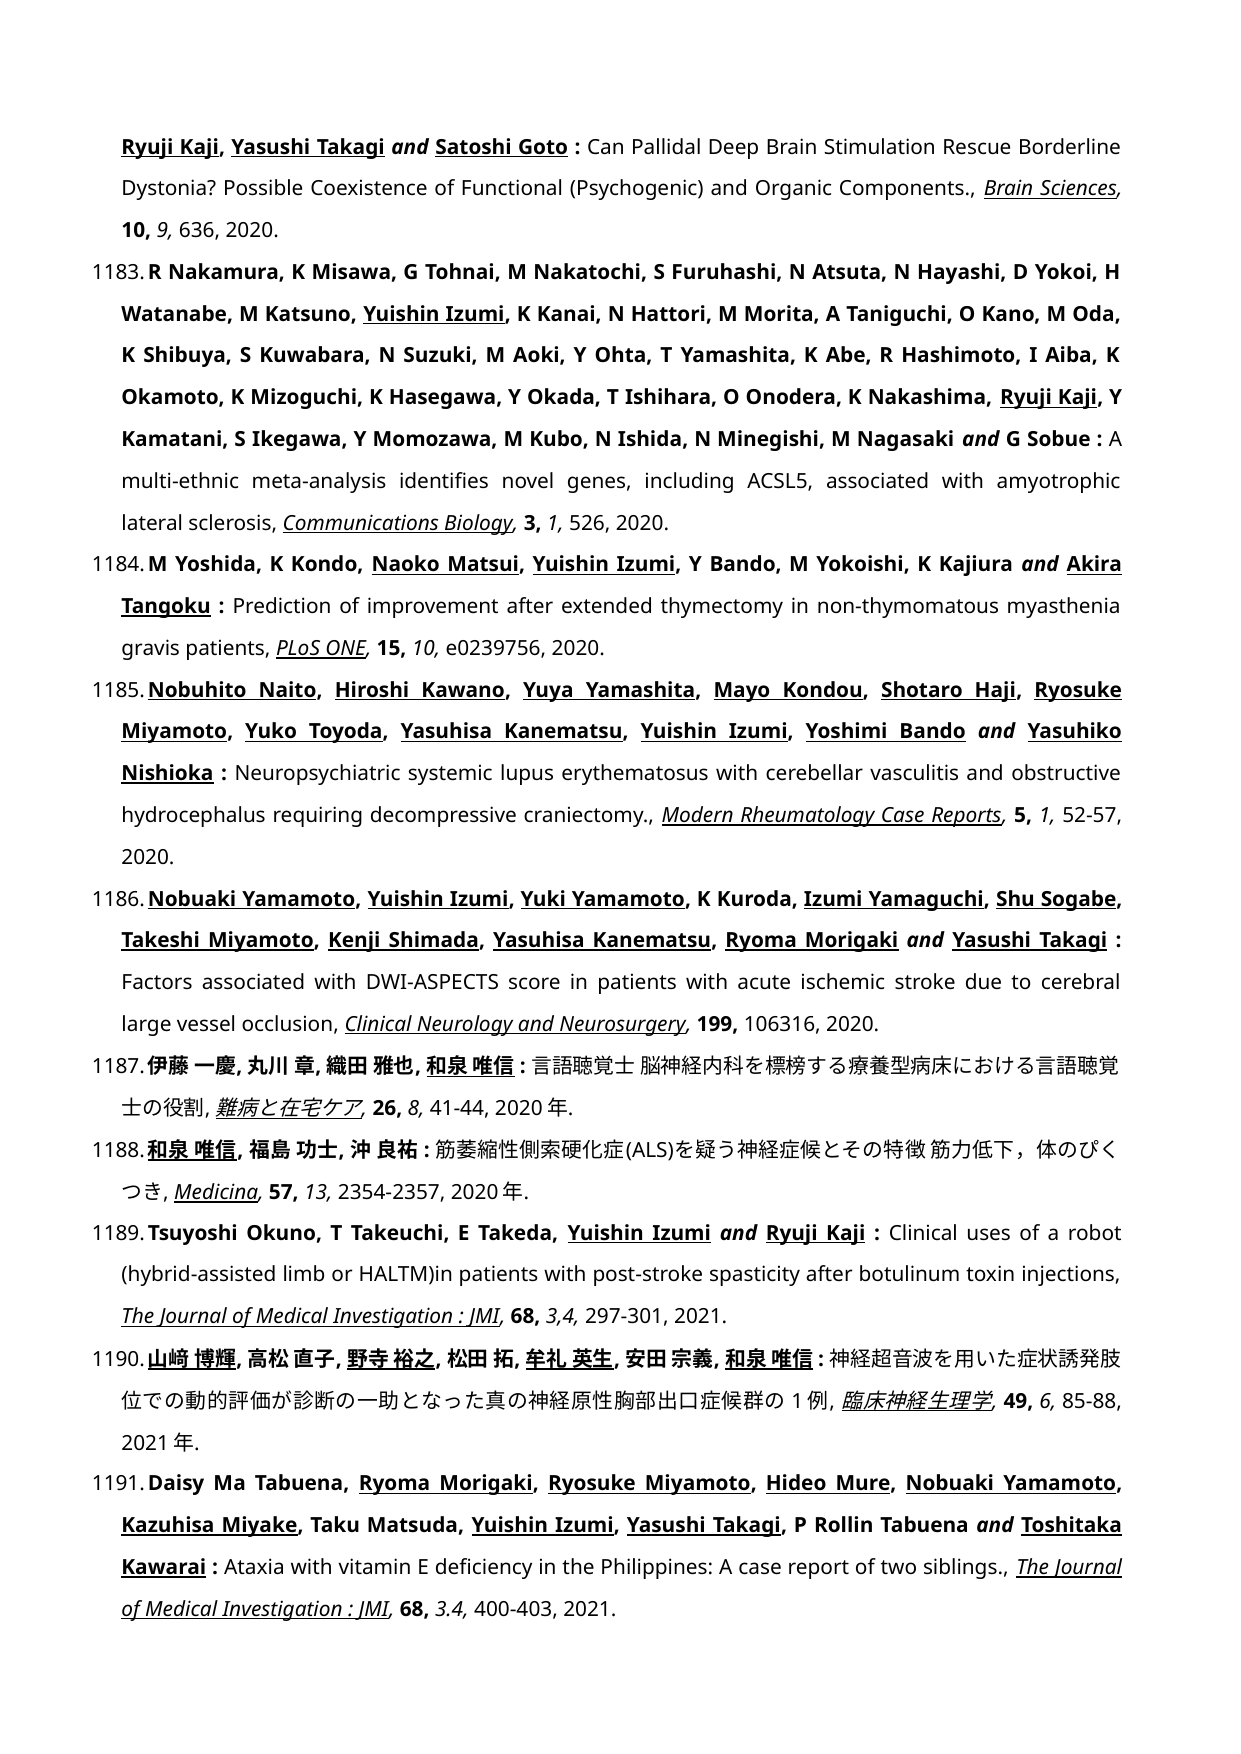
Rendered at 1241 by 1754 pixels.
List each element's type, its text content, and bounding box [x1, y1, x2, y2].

list 山﨑 博輝, 高松 直子, 野寺 裕之, 松田 拓, 牟礼 英生, 安田 宗義, 和泉 唯信 : 神経超音波を用いた症状誘発肢位での動的評価が診断の一助となった真の神経原性胸部出口症候群の1例, 臨床神経生理学, 49, 6, 85-88, 2021年. [92, 1336, 1122, 1462]
list 和泉 唯信, 福島 功士, 沖 良祐 : 筋萎縮性側索硬化症(ALS)を疑う神経症候とその特徴 筋力低下，体のぴくつき, Medicina, 57, 13, 2354-2357, 2020年. [92, 1128, 1122, 1211]
list Daisy Ma Tabuena, Ryoma Morigaki, Ryosuke Miyamoto, Hideo Mure, Nobuaki Yamamoto, Kazuhisa Miyake, Taku Matsuda, Yuishin Izumi, Yasushi Takagi, P Rollin Tabuena and Toshitaka Kawarai : Ataxia with vitamin E deficiency in the Philippines: A case report of two siblings., The Journal of Medical Investigation : JMI, 68, 3.4, 400-403, 2021. [92, 1462, 1122, 1629]
list Tsuyoshi Okuno, T Takeuchi, E Takeda, Yuishin Izumi and Ryuji Kaji : Clinical uses of a robot (hybrid-assisted limb or HALTM)in patients with post-stroke spasticity after botulinum toxin injections, The Journal of Medical Investigation : JMI, 68, 3,4, 297-301, 2021. [92, 1211, 1122, 1336]
list Nobuhito Naito, Hiroshi Kawano, Yuya Yamashita, Mayo Kondou, Shotaro Haji, Ryosuke Miyamoto, Yuko Toyoda, Yasuhisa Kanematsu, Yuishin Izumi, Yoshimi Bando and Yasuhiko Nishioka : Neuropsychiatric systemic lupus erythematosus with cerebellar vasculitis and obstructive hydrocephalus requiring decompressive craniectomy., Modern Rheumatology Case Reports, 5, 1, 52-57, 2020. [92, 668, 1122, 877]
list R Nakamura, K Misawa, G Tohnai, M Nakatochi, S Furuhashi, N Atsuta, N Hayashi, D Yokoi, H Watanabe, M Katsuno, Yuishin Izumi, K Kanai, N Hattori, M Morita, A Taniguchi, O Kano, M Oda, K Shibuya, S Kuwabara, N Suzuki, M Aoki, Y Ohta, T Yamashita, K Abe, R Hashimoto, I Aiba, K Okamoto, K Mizoguchi, K Hasegawa, Y Okada, T Ishihara, O Onodera, K Nakashima, Ryuji Kaji, Y Kamatani, S Ikegawa, Y Momozawa, M Kubo, N Ishida, N Minegishi, M Nagasaki and G Sobue : A multi-ethnic meta-analysis identifies novel genes, including ACSL5, associated with amyotrophic lateral sclerosis, Communications Biology, 3, 1, 526, 2020. [92, 250, 1122, 543]
list Nobuaki Yamamoto, Yuishin Izumi, Yuki Yamamoto, K Kuroda, Izumi Yamaguchi, Shu Sogabe, Takeshi Miyamoto, Kenji Shimada, Yasuhisa Kanematsu, Ryoma Morigaki and Yasushi Takagi : Factors associated with DWI-ASPECTS score in patients with acute ischemic stroke due to cerebral large vessel occlusion, Clinical Neurology and Neurosurgery, 199, 106316, 2020. [92, 877, 1122, 1044]
list M Yoshida, K Kondo, Naoko Matsui, Yuishin Izumi, Y Bando, M Yokoishi, K Kajiura and Akira Tangoku : Prediction of improvement after extended thymectomy in non-thymomatous myasthenia gravis patients, PLoS ONE, 15, 10, e0239756, 2020. [92, 543, 1122, 668]
list 伊藤 一慶, 丸川 章, 織田 雅也, 和泉 唯信 : 言語聴覚士 脳神経内科を標榜する療養型病床における言語聴覚士の役割, 難病と在宅ケア, 26, 8, 41-44, 2020年. [92, 1044, 1122, 1128]
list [92, 125, 1122, 250]
